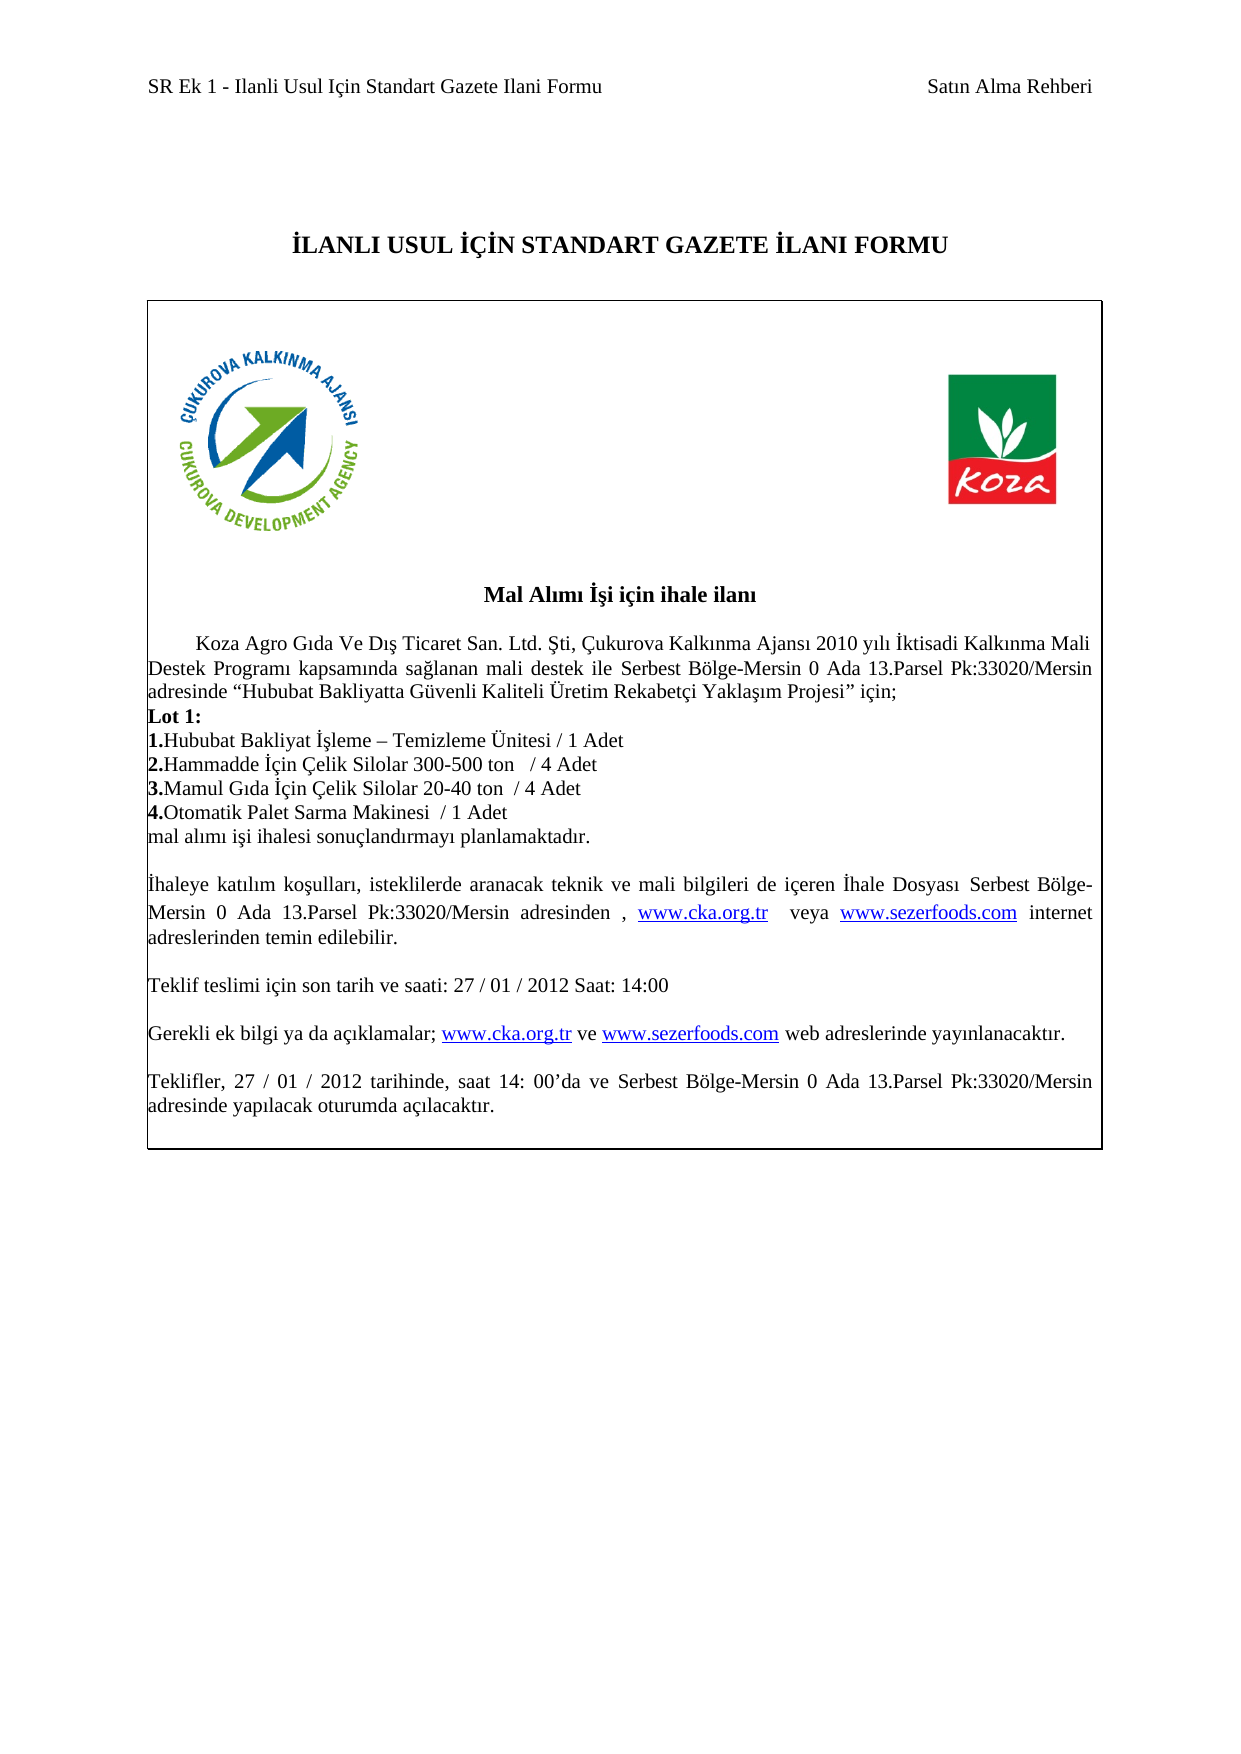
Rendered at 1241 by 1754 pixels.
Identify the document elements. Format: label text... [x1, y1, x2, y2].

text 3.Mamul Gıda İçin Çelik Silolar 20-40 ton / 4 Adet [148, 776, 1093, 800]
text Gerekli ek bilgi ya da açıklamalar; www.cka.org.tr ve www.sezerfoods.com web adreslerinde yayınlanacaktır. [148, 1021, 1093, 1045]
text 2.Hammadde İçin Çelik Silolar 300-500 ton / 4 Adet [148, 752, 1093, 776]
text mal alımı işi ihalesi sonuçlandırmayı planlamaktadır. [148, 824, 1093, 848]
text Mal Alımı İşi için ihale ilanı [148, 581, 1093, 607]
subtitle İLANLI USUL İÇİN STANDART GAZETE İLANI FORMU [148, 230, 1093, 259]
text Koza Agro Gıda Ve Dış Ticaret San. Ltd. Şti, Çukurova Kalkınma Ajansı 2010 yılı İktisadi Kalkınma Mali Destek Programı kapsamında sağlanan mali destek ile Serbest Bölge-Mersin 0 Ada 13.Parsel Pk:33020/Mersin adresinde “Hububat Bakliyatta Güvenli Kaliteli Üretim Rekabetçi Yaklaşım Projesi” için; [148, 631, 1093, 703]
text Teklif teslimi için son tarih ve saati: 27 / 01 / 2012 Saat: 14:00 [148, 973, 1093, 997]
picture [179, 351, 358, 531]
text 1.Hububat Bakliyat İşleme – Temizleme Ünitesi / 1 Adet [148, 728, 1093, 752]
text Lot 1: [148, 703, 1093, 728]
text Teklifler, 27 / 01 / 2012 tarihinde, saat 14: 00’da ve Serbest Bölge-Mersin 0 Ada 13.Parsel Pk:33020/Mersin adresinde yapılacak oturumda açılacaktır. [148, 1069, 1093, 1117]
picture [926, 351, 1080, 533]
text İhaleye katılım koşulları, isteklilerde aranacak teknik ve mali bilgileri de içeren İhale Dosyası Serbest Bölge-Mersin 0 Ada 13.Parsel Pk:33020/Mersin adresinden , www.cka.org.tr veya www.sezerfoods.com internet adreslerinden temin edilebilir. [148, 872, 1093, 949]
text 4.Otomatik Palet Sarma Makinesi / 1 Adet [148, 800, 1093, 824]
